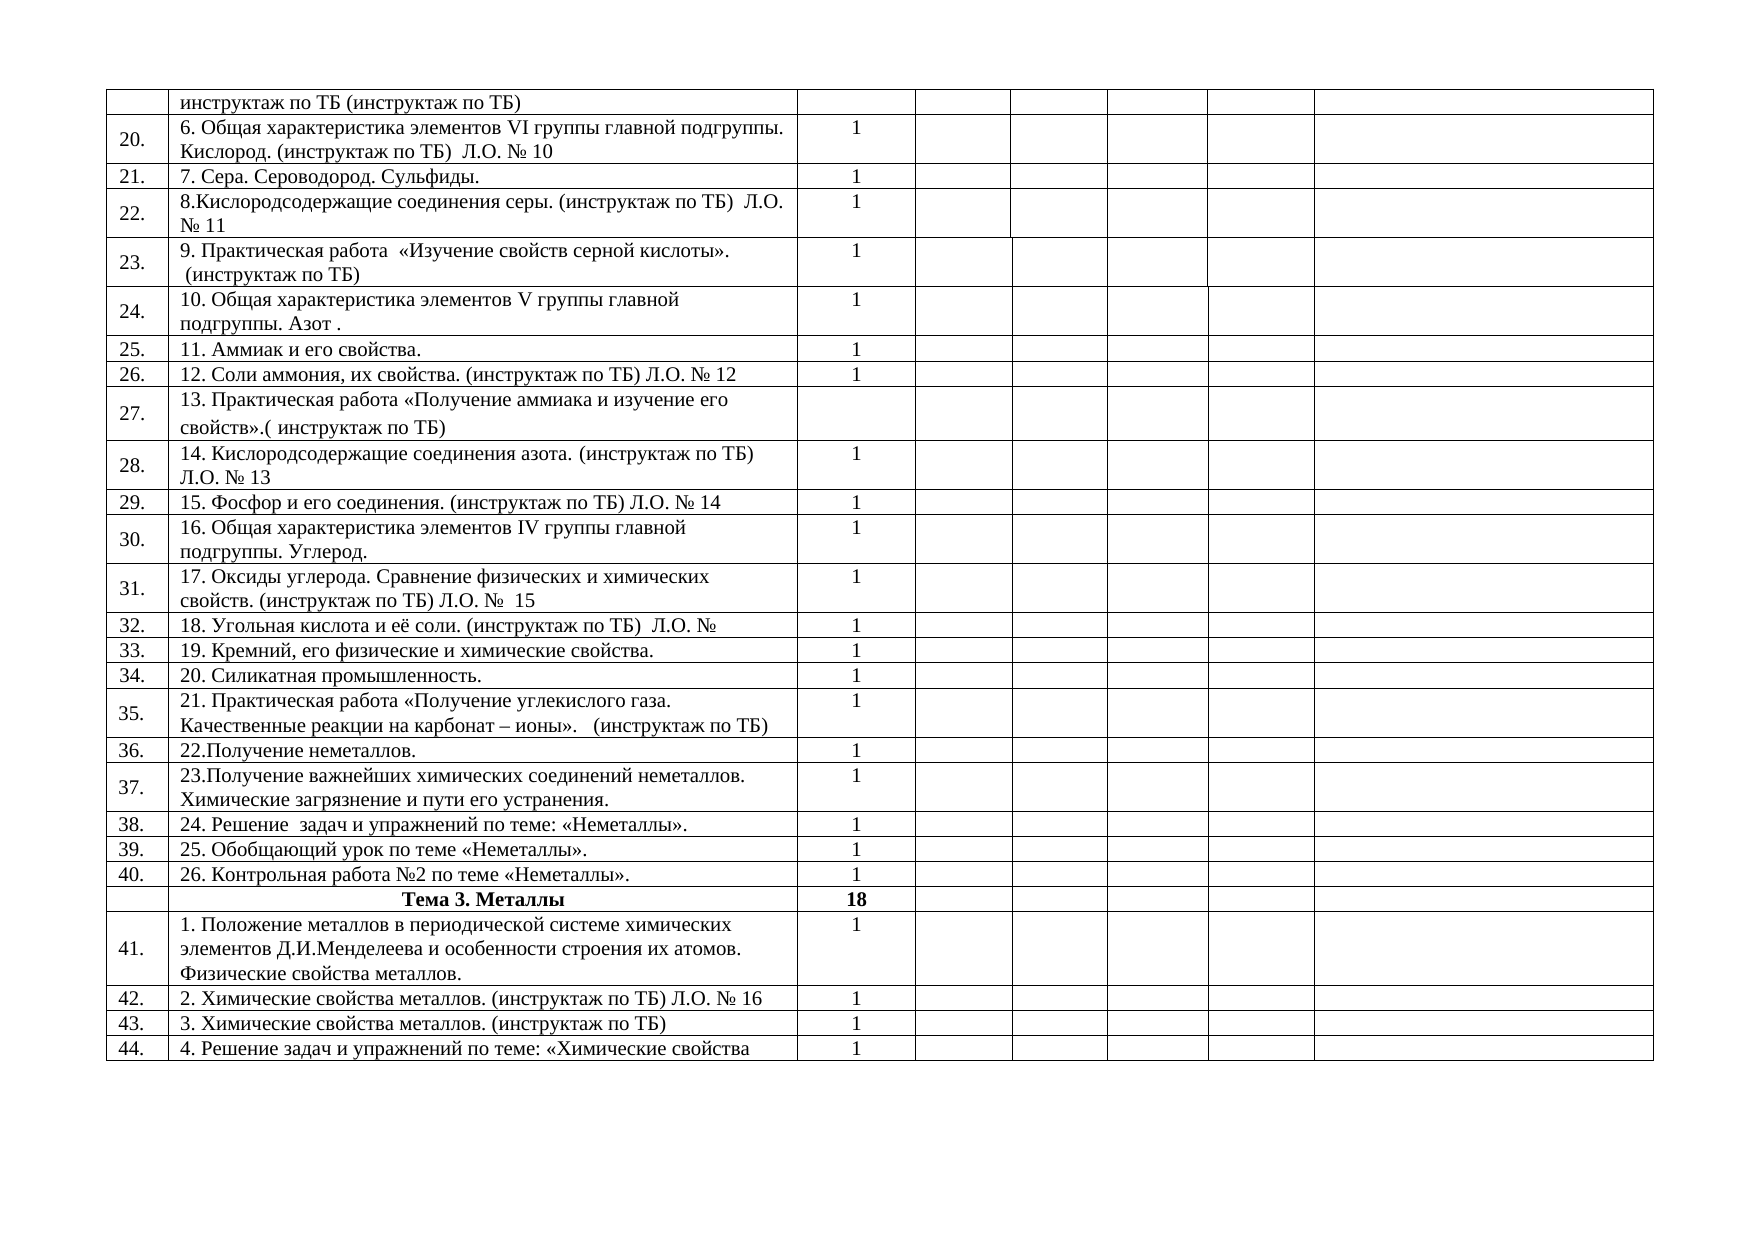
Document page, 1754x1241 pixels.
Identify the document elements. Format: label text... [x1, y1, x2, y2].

table_cell [916, 287, 1012, 335]
table_cell [1208, 164, 1314, 188]
table_cell 2. Химические свойства металлов. (инструктаж по ТБ) Л.О. № 16 [169, 986, 797, 1009]
table_cell 1 [798, 837, 915, 861]
table_cell [1108, 812, 1208, 836]
table_cell [107, 613, 168, 637]
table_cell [169, 1036, 797, 1060]
table_cell [1315, 564, 1653, 612]
table_cell [1108, 738, 1208, 762]
table_cell [1315, 812, 1653, 836]
table_cell [1108, 986, 1208, 1009]
table_cell [916, 490, 1012, 514]
table_cell 15. Фосфор и его соединения. (инструктаж по ТБ) Л.О. № 14 [169, 490, 797, 514]
table_cell [1108, 1011, 1208, 1035]
table_cell [1108, 90, 1207, 114]
table_cell [1209, 986, 1314, 1009]
table_cell [1013, 564, 1107, 612]
table_cell [1013, 837, 1107, 861]
table_cell [1013, 287, 1107, 335]
table_cell [1108, 912, 1208, 984]
table_cell [1315, 90, 1653, 114]
table_cell 12. Соли аммония, их свойства. (инструктаж по ТБ) Л.О. № 12 [169, 362, 797, 386]
table_cell [1013, 1011, 1107, 1035]
table_cell [107, 490, 168, 514]
table_cell [1013, 738, 1107, 762]
table_cell [916, 189, 1010, 237]
table_cell [916, 441, 1012, 489]
table_cell [1315, 387, 1653, 439]
table_cell 41. [107, 912, 168, 984]
table_cell [1315, 887, 1653, 911]
table_cell [1208, 238, 1314, 286]
table_cell 11. Аммиак и его свойства. [169, 336, 797, 361]
table_cell [916, 689, 1012, 737]
table_cell [916, 336, 1012, 361]
table_cell [1108, 362, 1208, 386]
table_cell [1108, 638, 1208, 662]
table_cell [916, 515, 1012, 563]
table_cell [1013, 613, 1107, 637]
table_cell [107, 663, 168, 687]
table_cell [916, 887, 1012, 911]
table_cell [1108, 1036, 1208, 1060]
table_cell 1 [798, 613, 915, 637]
table_cell [1315, 763, 1653, 811]
table_cell 1 [798, 689, 915, 737]
table_cell [916, 986, 1012, 1009]
table_cell [1209, 515, 1314, 563]
table_cell [1315, 115, 1653, 163]
table_cell [1108, 287, 1208, 335]
table_cell 1 [798, 287, 915, 335]
table_cell [1315, 336, 1653, 361]
table_cell 7. Сера. Сероводород. Сульфиды. [169, 164, 797, 188]
table_cell [1315, 287, 1653, 335]
table_cell 1 [798, 986, 915, 1009]
table_cell 38. [107, 812, 168, 836]
table_cell [1011, 189, 1107, 237]
table_cell 18. Угольная кислота и её соли. (инструктаж по ТБ) Л.О. № [169, 613, 797, 637]
table_cell 1 [798, 189, 915, 237]
table_cell [916, 912, 1012, 984]
table_cell 35. [107, 689, 168, 737]
table_cell 1 [798, 1011, 915, 1035]
table_cell [1013, 490, 1107, 514]
table_cell [107, 387, 168, 439]
table_cell 1 [798, 441, 915, 489]
table_cell [107, 564, 168, 612]
table_cell [916, 613, 1012, 637]
table_cell 1 [798, 515, 915, 563]
table_cell [1013, 515, 1107, 563]
table_cell [1315, 613, 1653, 637]
table_cell [1209, 638, 1314, 662]
table_cell [1315, 490, 1653, 514]
table_cell [1209, 738, 1314, 762]
table_cell [1209, 912, 1314, 984]
table_cell [1108, 837, 1208, 861]
table_cell 44. [107, 1036, 168, 1060]
table_cell 42. [107, 986, 168, 1009]
table_cell [107, 362, 168, 386]
table_cell 1 [798, 90, 915, 114]
table_cell [1108, 862, 1208, 886]
table_cell [1013, 1036, 1107, 1060]
table_cell [1209, 862, 1314, 886]
table_cell [916, 164, 1010, 188]
table_cell [1208, 189, 1314, 237]
table_cell [1013, 887, 1107, 911]
table_cell 1 [798, 763, 915, 811]
table_cell 1 [798, 862, 915, 886]
table_cell [1013, 387, 1107, 439]
table_cell [1108, 238, 1207, 286]
table_cell [916, 362, 1012, 386]
table_cell [916, 1036, 1012, 1060]
table_cell [1013, 663, 1107, 687]
table_cell [1209, 1036, 1314, 1060]
table_cell [916, 90, 1010, 114]
table_cell [916, 663, 1012, 687]
table_cell [1108, 515, 1208, 563]
table_cell 16. Общая характеристика элементов IV группы главной подгруппы. Углерод. [169, 515, 797, 563]
table_cell [1108, 763, 1208, 811]
table_cell [1209, 613, 1314, 637]
table_cell [107, 336, 168, 361]
table_cell [1209, 441, 1314, 489]
table_cell [107, 638, 168, 662]
table_cell 26. Контрольная работа №2 по теме «Неметаллы». [169, 862, 797, 886]
table_cell [1013, 441, 1107, 489]
table_cell [1315, 189, 1653, 237]
table_cell [916, 738, 1012, 762]
table_cell 37. [107, 763, 168, 811]
table_cell [1108, 441, 1208, 489]
table_cell 1 [798, 564, 915, 612]
table_cell [916, 564, 1012, 612]
table_cell [1108, 564, 1208, 612]
table_cell [1108, 164, 1207, 188]
table_cell 39. [107, 837, 168, 861]
table_cell [1108, 189, 1207, 237]
table_cell [916, 387, 1012, 439]
table_cell [916, 837, 1012, 861]
table_cell [1315, 638, 1653, 662]
table_cell [1209, 689, 1314, 737]
table_cell [1209, 1011, 1314, 1035]
table_cell [1108, 336, 1208, 361]
table_cell [1013, 362, 1107, 386]
table_cell 8.Кислородсодержащие соединения серы. (инструктаж по ТБ) Л.О. № 11 [169, 189, 797, 237]
table_cell [107, 887, 168, 911]
table_cell [1108, 689, 1208, 737]
table_cell Тема 3. Металлы [169, 887, 797, 911]
table_cell [1315, 362, 1653, 386]
table_cell [1209, 287, 1314, 335]
table_cell [1315, 441, 1653, 489]
table_cell 19. Кремний, его физические и химические свойства. [169, 638, 797, 662]
table_cell [1108, 490, 1208, 514]
table_cell 17. Оксиды углерода. Сравнение физических и химических свойств. (инструктаж по ТБ) Л.О. № 15 [169, 564, 797, 612]
table_cell [1011, 115, 1107, 163]
table_cell 10. Общая характеристика элементов V группы главной подгруппы. Азот . [169, 287, 797, 335]
table_cell [916, 763, 1012, 811]
table_cell 22.Получение неметаллов. [169, 738, 797, 762]
table_cell 36. [107, 738, 168, 762]
table_cell [1011, 164, 1107, 188]
table_cell [107, 115, 168, 163]
table_cell 20. Силикатная промышленность. [169, 663, 797, 687]
table_cell 9. Практическая работа «Изучение свойств серной кислоты». (инструктаж по ТБ) [169, 238, 797, 286]
table_cell [1315, 515, 1653, 563]
table_cell 24. Решение задач и упражнений по теме: «Неметаллы». [169, 812, 797, 836]
table_cell [1315, 986, 1653, 1009]
table_cell [1013, 912, 1107, 984]
table_cell 1 [798, 638, 915, 662]
table_cell [1108, 887, 1208, 911]
table_cell 1 [798, 663, 915, 687]
table_cell [1209, 490, 1314, 514]
table_cell [1315, 689, 1653, 737]
table_cell [1315, 663, 1653, 687]
table_cell [1315, 738, 1653, 762]
table_cell [1209, 336, 1314, 361]
table_cell 1 [798, 912, 915, 984]
table_cell [1209, 387, 1314, 439]
table_cell [916, 812, 1012, 836]
table_cell 23.Получение важнейших химических соединений неметаллов. Химические загрязнение и пути его устранения. [169, 763, 797, 811]
table_cell [1209, 812, 1314, 836]
table_cell [1315, 912, 1653, 984]
table_cell [1013, 862, 1107, 886]
table_cell 13. Практическая работа «Получение аммиака и изучение его свойств».( инструктаж по ТБ) [169, 387, 797, 439]
table_cell [1315, 1011, 1653, 1035]
table_cell 1. Положение металлов в периодической системе химических элементов Д.И.Менделеева и особенности строения их атомов. Физические свойства металлов. [169, 912, 797, 984]
table_cell [1208, 115, 1314, 163]
table_cell 43. [107, 1011, 168, 1035]
table_cell [1013, 812, 1107, 836]
table_cell [916, 638, 1012, 662]
table_cell [916, 1011, 1012, 1035]
table_cell [1315, 164, 1653, 188]
table_cell [1013, 336, 1107, 361]
table_cell [1209, 564, 1314, 612]
table_cell 1 [798, 738, 915, 762]
table_cell 21. Практическая работа «Получение углекислого газа. Качественные реакции на карбонат – ионы». (инструктаж по ТБ) [169, 689, 797, 737]
table_cell [1013, 763, 1107, 811]
table_cell 1 [798, 490, 915, 514]
table_cell [1208, 90, 1314, 114]
table_cell [916, 862, 1012, 886]
table_cell [1108, 115, 1207, 163]
table_cell [1011, 90, 1107, 114]
table_cell [107, 238, 168, 286]
table_cell [1315, 837, 1653, 861]
table_cell [798, 387, 915, 439]
table_cell [1209, 887, 1314, 911]
table_cell [107, 515, 168, 563]
table_cell 25. Обобщающий урок по теме «Неметаллы». [169, 837, 797, 861]
table_cell 14. Кислородсодержащие соединения азота. (инструктаж по ТБ) Л.О. № 13 [169, 441, 797, 489]
table_cell 1 [798, 115, 915, 163]
table_cell [1013, 689, 1107, 737]
table_cell [1108, 387, 1208, 439]
table_cell [1209, 837, 1314, 861]
table_cell [107, 441, 168, 489]
table_cell [107, 90, 168, 114]
table_cell [1108, 613, 1208, 637]
table_cell [1209, 763, 1314, 811]
table_cell [1315, 1036, 1653, 1060]
table_cell [1315, 238, 1653, 286]
table_cell [1013, 638, 1107, 662]
table_cell 1 [798, 812, 915, 836]
table_cell 40. [107, 862, 168, 886]
table_cell 1 [798, 362, 915, 386]
table_cell 3. Химические свойства металлов. (инструктаж по ТБ) [169, 1011, 797, 1035]
table_cell 1 [798, 238, 915, 286]
table_cell 18 [798, 887, 915, 911]
table_cell [1209, 663, 1314, 687]
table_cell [169, 90, 797, 114]
table_cell [1209, 362, 1314, 386]
table_cell [1315, 862, 1653, 886]
table_cell [107, 287, 168, 335]
table_cell 1 [798, 164, 915, 188]
table_cell [916, 238, 1012, 286]
table_cell 1 [798, 336, 915, 361]
table_cell 1 [798, 1036, 915, 1060]
table_cell [916, 115, 1010, 163]
table_cell [1013, 238, 1107, 286]
table_cell [1013, 986, 1107, 1009]
table_cell [107, 189, 168, 237]
table_cell 6. Общая характеристика элементов VI группы главной подгруппы. Кислород. (инструктаж по ТБ) Л.О. № 10 [169, 115, 797, 163]
table_cell [107, 164, 168, 188]
table_cell [1108, 663, 1208, 687]
